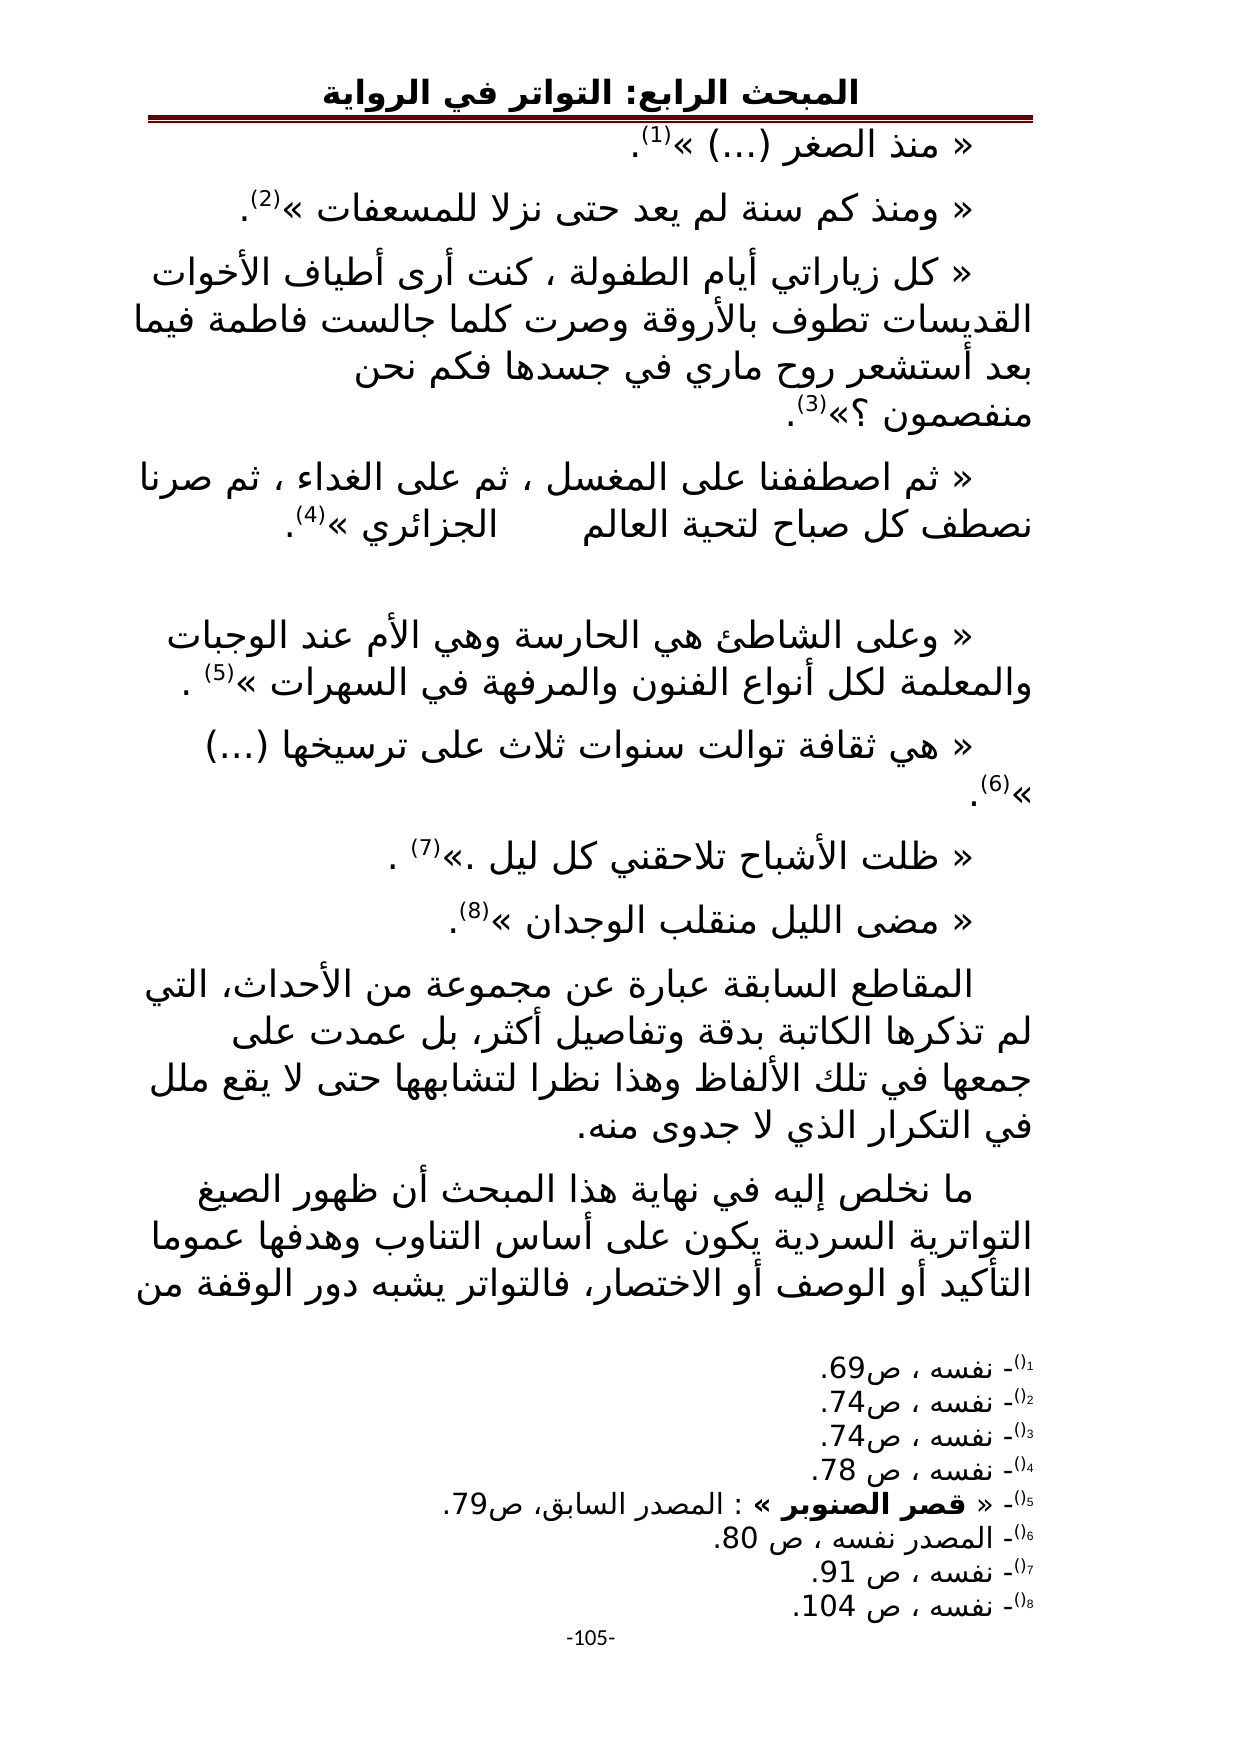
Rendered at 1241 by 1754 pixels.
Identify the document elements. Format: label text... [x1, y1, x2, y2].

text « مضى الليل منقلب الوجدان »(). [133, 899, 1033, 942]
text « وعلى الشاطئ هي الحارسة وهي الأم عند الوجبات والمعلمة لكل أنواع الفنون والمرفهة في السهرات »() . [133, 613, 1033, 704]
text « ثم اصطففنا على المغسل ، ثم على الغداء ، ثم صرنا نصطف كل صباح لتحية العالم الجزائري »(). [133, 455, 1033, 546]
text « منذ الصغر (...) »(). [133, 123, 1033, 166]
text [133, 1167, 1033, 1305]
text « هي ثقافة توالت سنوات ثلاث على ترسيخها (...) »(). [133, 724, 1033, 815]
text « ظلت الأشباح تلاحقني كل ليل .»() . [133, 835, 1033, 878]
text « ومنذ كم سنة لم يعد حتى نزلا للمسعفات »(). [133, 186, 1033, 230]
text « كل زياراتي أيام الطفولة ، كنت أرى أطياف الأخوات القديسات تطوف بالأروقة وصرت كلما جالست فاطمة فيما بعد أستشعر روح ماري في جسدها فكم نحن منفصمون ؟»(). [133, 250, 1033, 435]
text المقاطع السابقة عبارة عن مجموعة من الأحداث، التي لم تذكرها الكاتبة بدقة وتفاصيل أكثر، بل عمدت على جمعها في تلك الألفاظ وهذا نظرا لتشابهها حتى لا يقع ملل في التكرار الذي لا جدوى منه. [133, 962, 1033, 1147]
